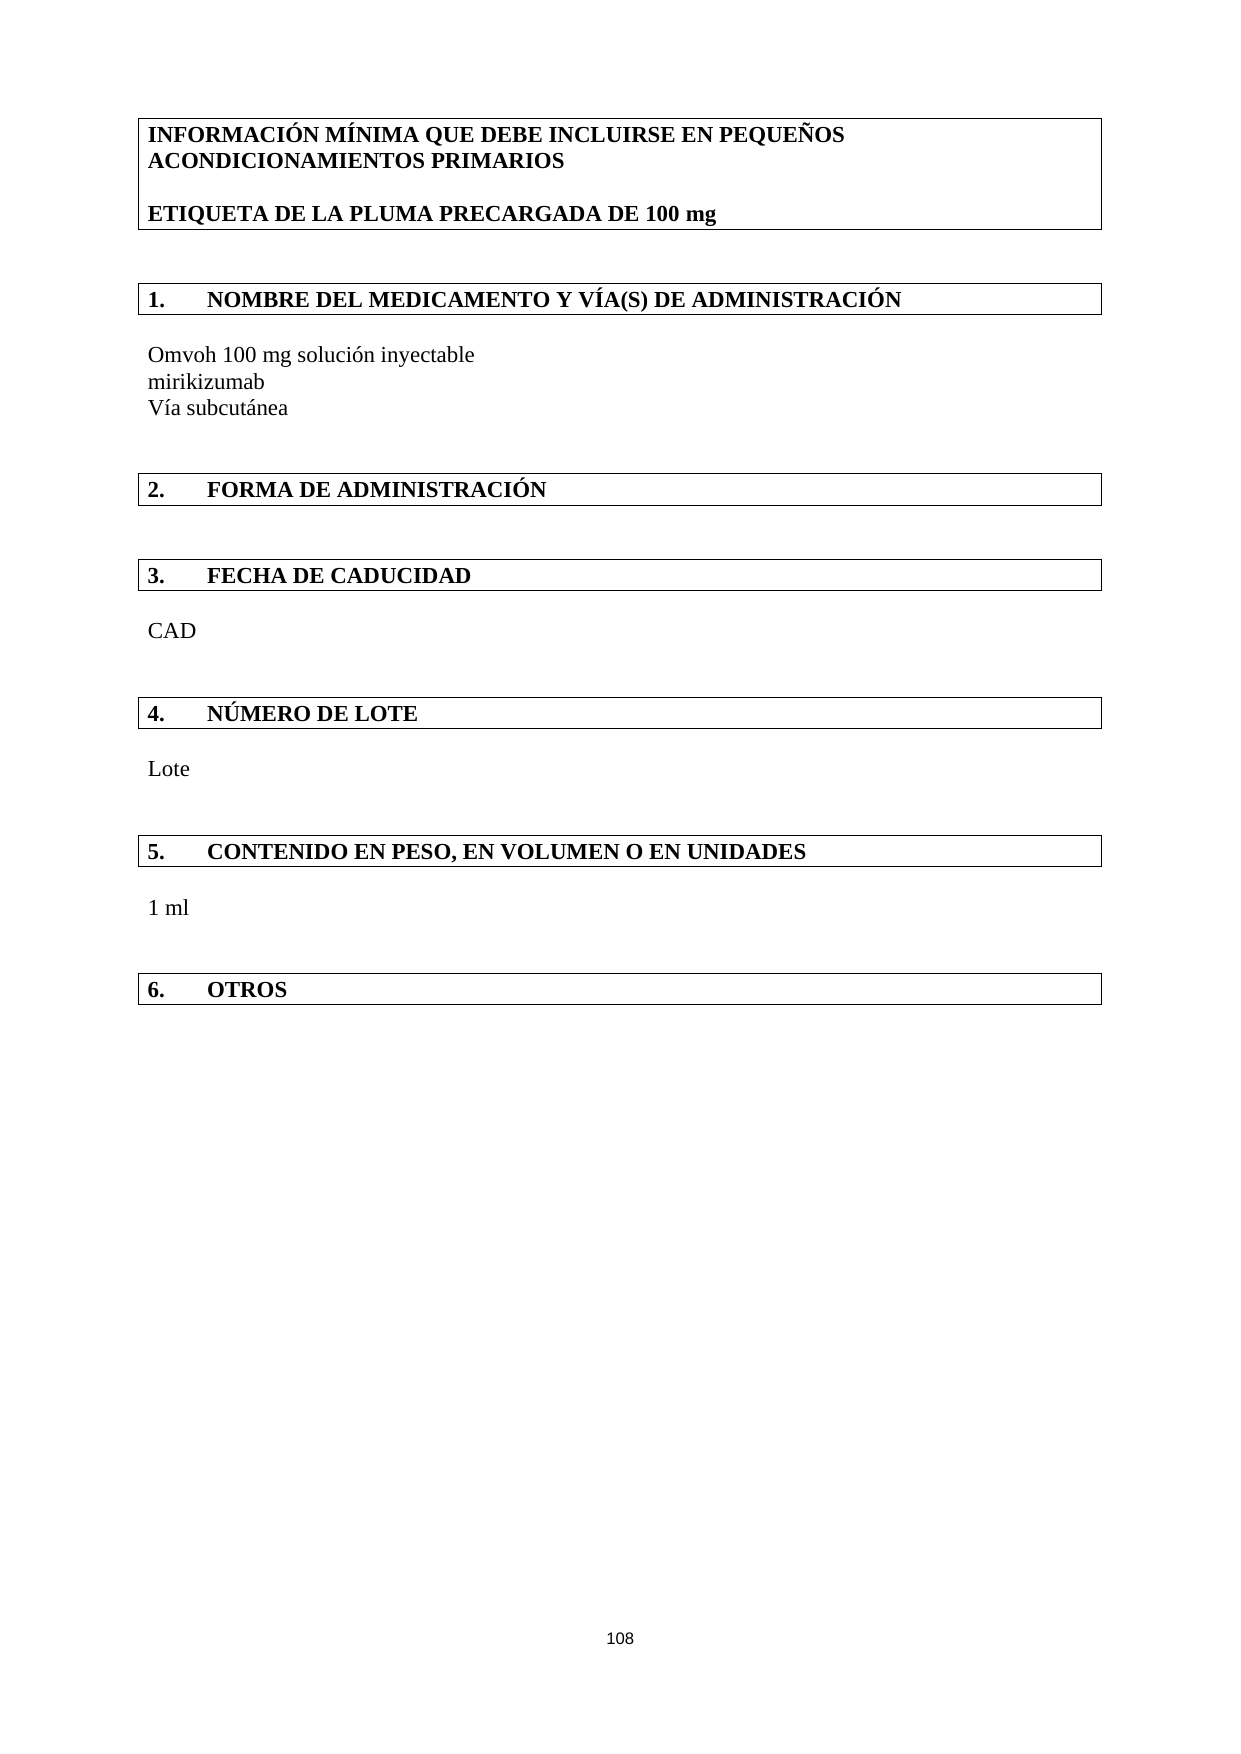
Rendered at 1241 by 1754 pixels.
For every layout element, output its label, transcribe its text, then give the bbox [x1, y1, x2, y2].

list NÚMERO DE LOTE [139, 698, 1101, 728]
text ETIQUETA DE LA PLUMA PRECARGADA DE 100 mg [139, 197, 1101, 229]
text Vía subcutánea [148, 394, 1092, 421]
list NOMBRE DEL MEDICAMENTO Y VÍA(S) DE ADMINISTRACIÓN [139, 284, 1101, 314]
text INFORMACIÓN MÍNIMA QUE DEBE INCLUIRSE EN PEQUEÑOS ACONDICIONAMIENTOS PRIMARIOS [139, 119, 1101, 174]
list CONTENIDO EN PESO, EN VOLUMEN O EN UNIDADES [139, 836, 1101, 866]
text CAD [148, 617, 1092, 644]
text 1 ml [148, 893, 1081, 920]
list FECHA DE CADUCIDAD [139, 560, 1101, 590]
text Omvoh 100 mg solución inyectable [148, 341, 1092, 368]
text Lote [148, 756, 1081, 782]
list FORMA DE ADMINISTRACIÓN [139, 474, 1101, 505]
text mirikizumab [148, 368, 1092, 394]
list OTROS [139, 974, 1101, 1004]
